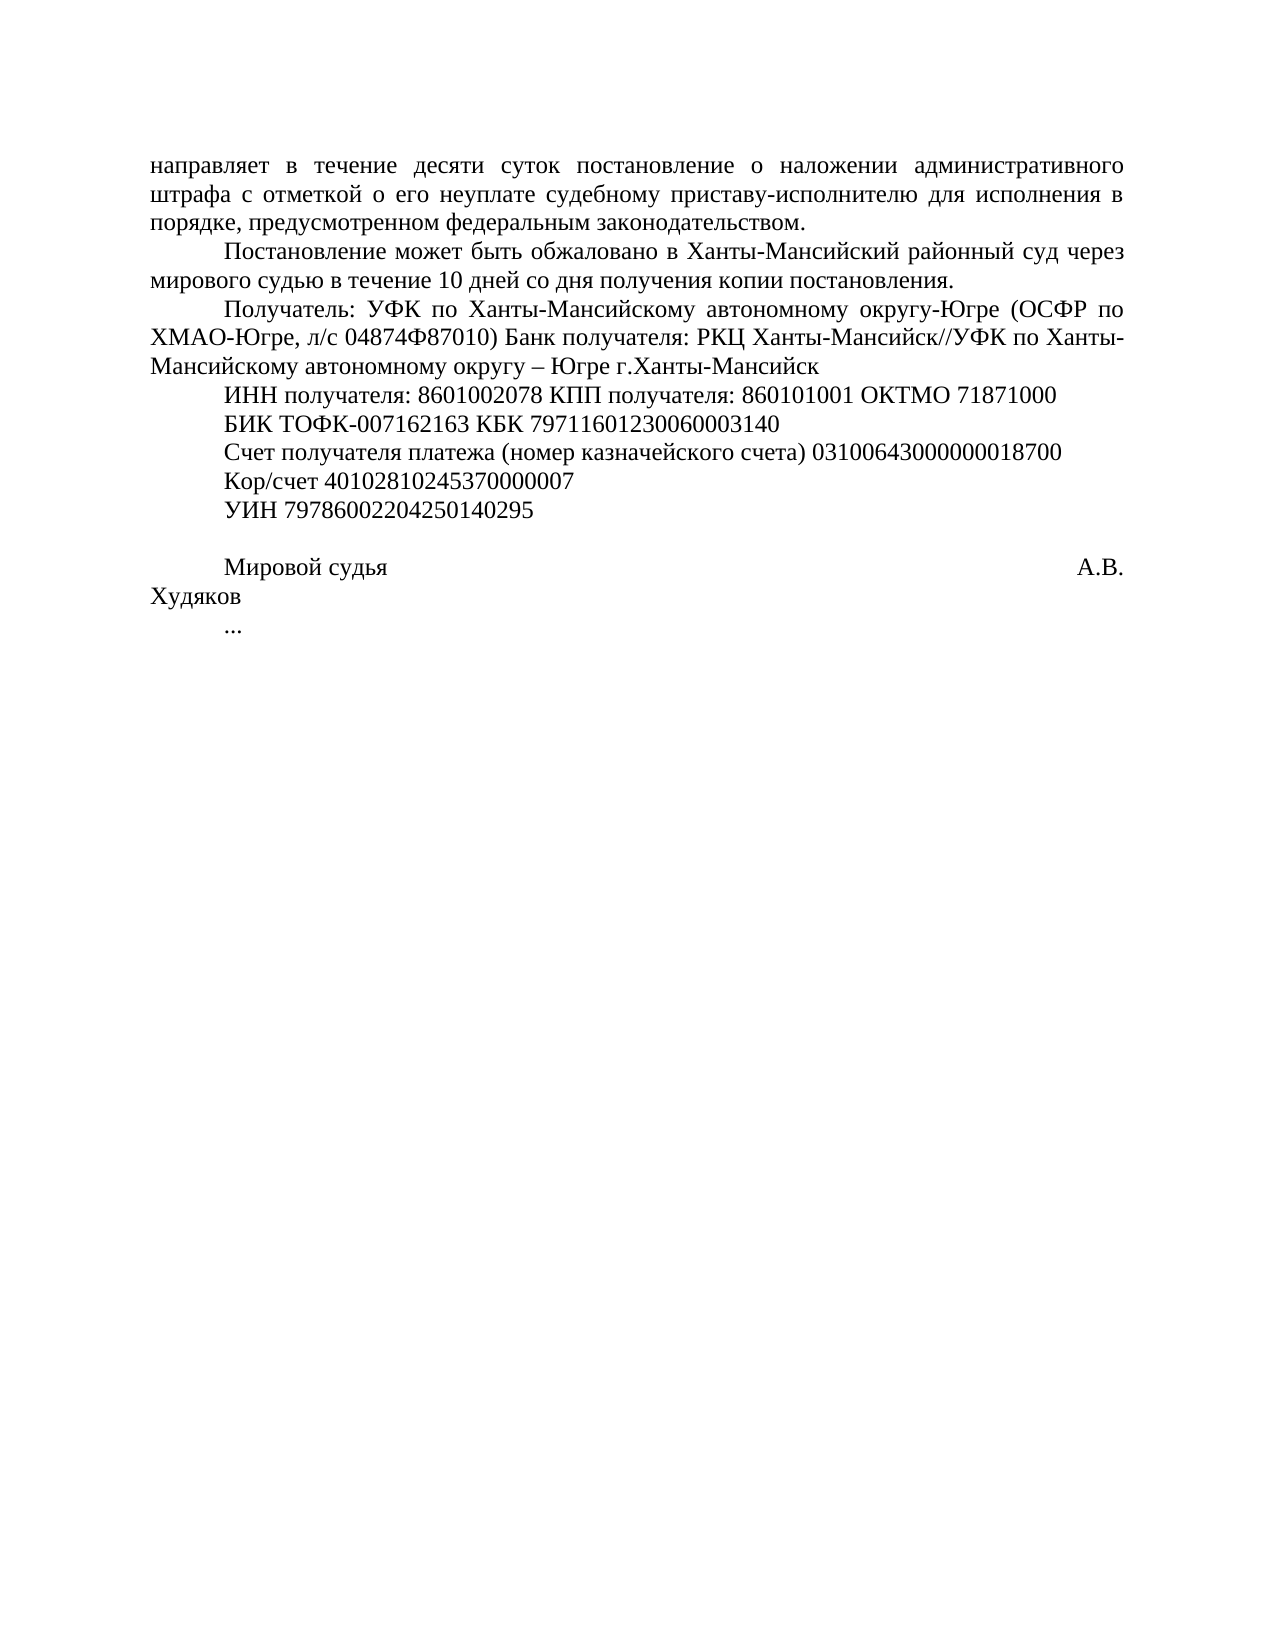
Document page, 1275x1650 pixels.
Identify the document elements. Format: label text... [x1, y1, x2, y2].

text Кор/счет 40102810245370000007 [150, 466, 1125, 495]
text БИК ТОФК-007162163 КБК 79711601230060003140 [150, 409, 1125, 437]
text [150, 150, 1125, 236]
text Постановление может быть обжаловано в Ханты-Мансийский районный суд через мирового судью в течение 10 дней со дня получения копии постановления. [150, 236, 1125, 294]
text УИН 79786002204250140295 [150, 495, 1125, 524]
text ... [150, 610, 1125, 639]
text Мировой судья А.В. Худяков [150, 552, 1125, 610]
text Счет получателя платежа (номер казначейского счета) 03100643000000018700 [150, 437, 1125, 466]
text ИНН получателя: 8601002078 КПП получателя: 860101001 ОКТМО 71871000 [150, 380, 1125, 409]
text Получатель: УФК по Ханты-Мансийскому автономному округу-Югре (ОСФР по ХМАО-Югре, л/с 04874Ф87010) Банк получателя: РКЦ Ханты-Мансийск//УФК по Ханты-Мансийскому автономному округу – Югре г.Ханты-Мансийск [150, 294, 1125, 380]
